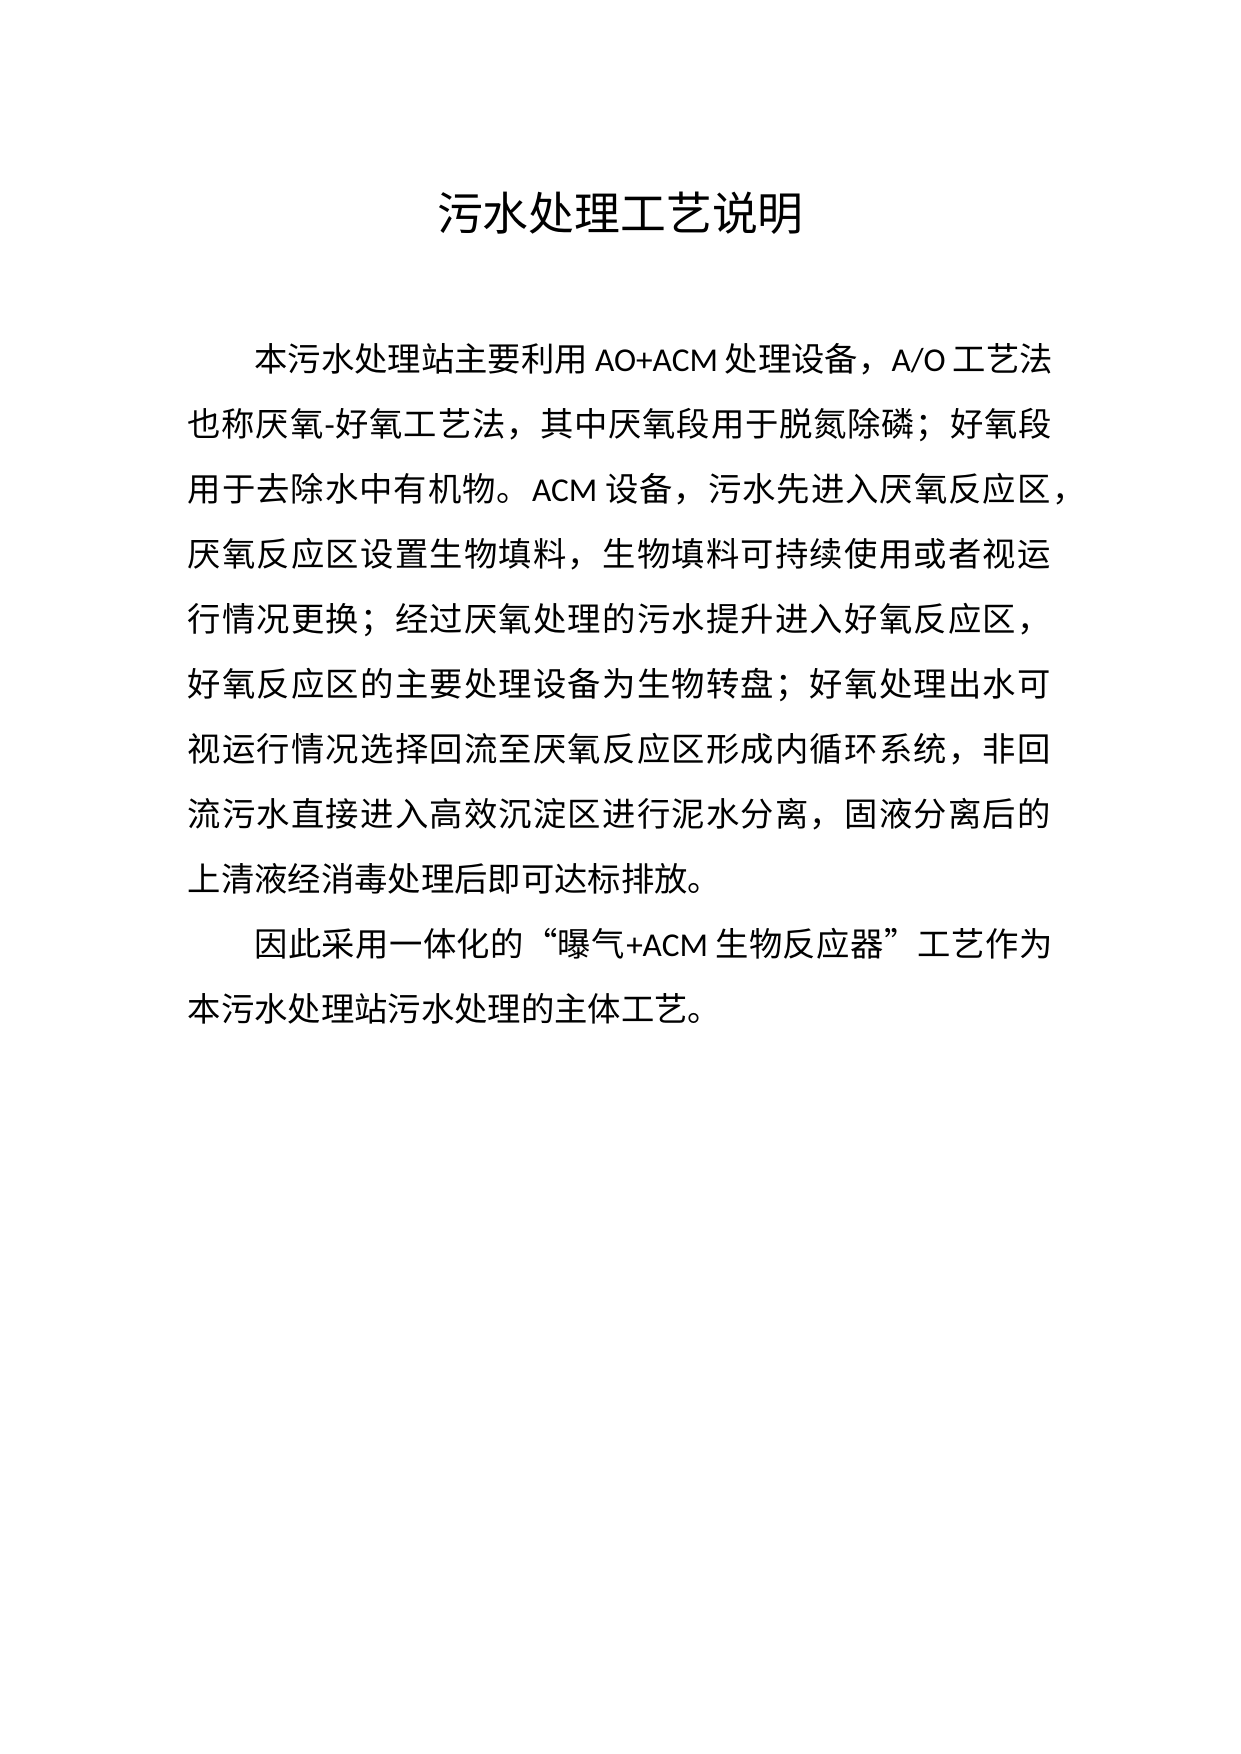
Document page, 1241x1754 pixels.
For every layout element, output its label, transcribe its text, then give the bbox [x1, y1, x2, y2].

text 因此采用一体化的“曝气+ACM生物反应器”工艺作为本污水处理站污水处理的主体工艺。 [187, 909, 1053, 1039]
text 污水处理工艺说明 [187, 162, 1053, 259]
text 本污水处理站主要利用AO+ACM处理设备，A/O工艺法也称厌氧-好氧工艺法，其中厌氧段用于脱氮除磷；好氧段用于去除水中有机物。ACM设备，污水先进入厌氧反应区，厌氧反应区设置生物填料，生物填料可持续使用或者视运行情况更换；经过厌氧处理的污水提升进入好氧反应区，好氧反应区的主要处理设备为生物转盘；好氧处理出水可视运行情况选择回流至厌氧反应区形成内循环系统，非回流污水直接进入高效沉淀区进行泥水分离，固液分离后的上清液经消毒处理后即可达标排放。 [187, 324, 1053, 909]
